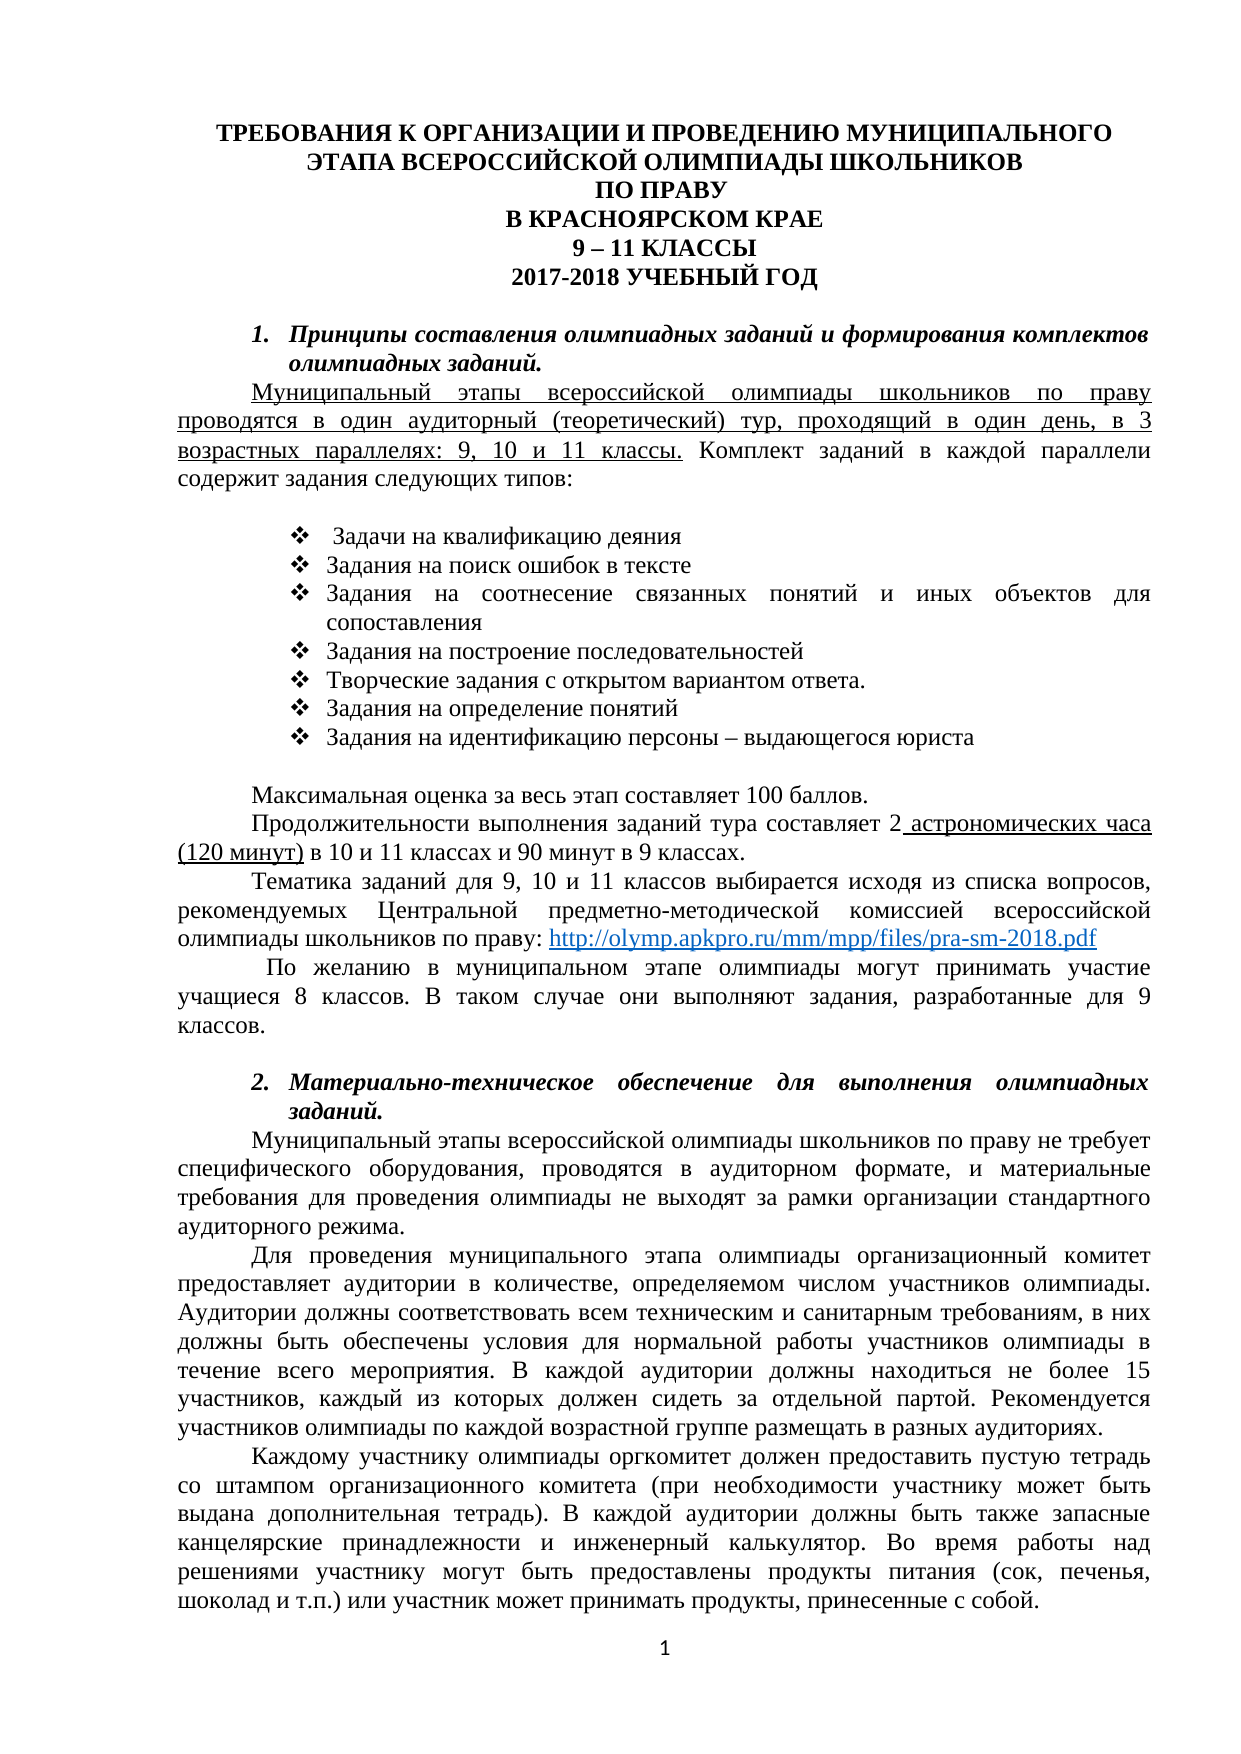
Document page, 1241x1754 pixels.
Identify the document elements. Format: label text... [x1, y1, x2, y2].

text 9 – 11 классы [177, 233, 1152, 262]
text Каждому участнику олимпиады оргкомитет должен предоставить пустую тетрадь со штампом организационного комитета (при необходимости участнику может быть выдана дополнительная тетрадь). В каждой аудитории должны быть также запасные канцелярские принадлежности и инженерный калькулятор. Во время работы над решениями участнику могут быть предоставлены продукты питания (сок, печенья, шоколад и т.п.) или участник может принимать продукты, принесенные с собой. [177, 1441, 1152, 1613]
list Задания на идентификацию персоны – выдающегося юриста [288, 722, 1152, 751]
list Принципы составления олимпиадных заданий и формирования комплектов олимпиадных заданий. [251, 319, 1152, 377]
text Максимальная оценка за весь этап составляет 100 баллов. [177, 780, 1152, 808]
text Муниципальный этапы всероссийской олимпиады школьников по праву не требует специфического оборудования, проводятся в аудиторном формате, и материальные требования для проведения олимпиады не выходят за рамки организации стандартного аудиторного режима. [177, 1125, 1152, 1240]
list Задания на соотнесение связанных понятий и иных объектов для сопоставления [288, 578, 1152, 636]
text Муниципальный этапы всероссийской олимпиады школьников по праву проводятся в один аудиторный (теоретический) тур, проходящий в один день, в 3 возрастных параллелях: 9, 10 и 11 классы. Комплект заданий в каждой параллели содержит задания следующих типов: [177, 377, 1152, 431]
text Муниципальный этапы всероссийской олимпиады школьников по праву проводятся в один аудиторный (теоретический) тур, проходящий в один день, в 3 возрастных параллелях: 9, 10 и 11 классы. Комплект заданий в каждой параллели содержит задания следующих типов: [177, 432, 1152, 492]
list Задания на построение последовательностей [288, 636, 1152, 665]
text Для проведения муниципального этапа олимпиады организационный комитет предоставляет аудитории в количестве, определяемом числом участников олимпиады. Аудитории должны соответствовать всем техническим и санитарным требованиям, в них должны быть обеспечены условия для нормальной работы участников олимпиады в течение всего мероприятия. В каждой аудитории должны находиться не более 15 участников, каждый из которых должен сидеть за отдельной партой. Рекомендуется участников олимпиады по каждой возрастной группе размещать в разных аудиториях. [177, 1240, 1152, 1441]
list Задания на поиск ошибок в тексте [288, 550, 1152, 578]
text Продолжительности выполнения заданий тура составляет 2 астрономических часа (120 минут) в 10 и 11 классах и 90 минут в 9 классах. [177, 808, 1152, 866]
list Творческие задания с открытом вариантом ответа. [288, 665, 1152, 693]
text 2017-2018 учебный год [177, 262, 1152, 291]
text ПО ПРАВУ В КРАСНОЯРСКОМ КРАЕ [177, 176, 1152, 233]
text Тематика заданий для 9, 10 и 11 классов выбирается исходя из списка вопросов, рекомендуемых Центральной предметно-методической комиссией всероссийской олимпиады школьников по праву: http://olymp.apkpro.ru/mm/mpp/files/pra-sm-2018.pdf [177, 866, 1152, 952]
list Задачи на квалификацию деяния [288, 521, 1152, 550]
list Задания на определение понятий [288, 693, 1152, 722]
text По желанию в муниципальном этапе олимпиады могут принимать участие учащиеся 8 классов. В таком случае они выполняют задания, разработанные для 9 классов. [177, 952, 1152, 1038]
list Материально-техническое обеспечение для выполнения олимпиадных заданий. [251, 1067, 1152, 1125]
text ТРЕБОВАНИЯ К ОРГАНИЗАЦИИ И ПРОВЕДЕНИЮ МУНИЦИПАЛЬНОГО ЭТАПА ВСЕРОССИЙСКОЙ ОЛИМПИАДЫ ШКОЛЬНИКОВ [177, 118, 1152, 176]
